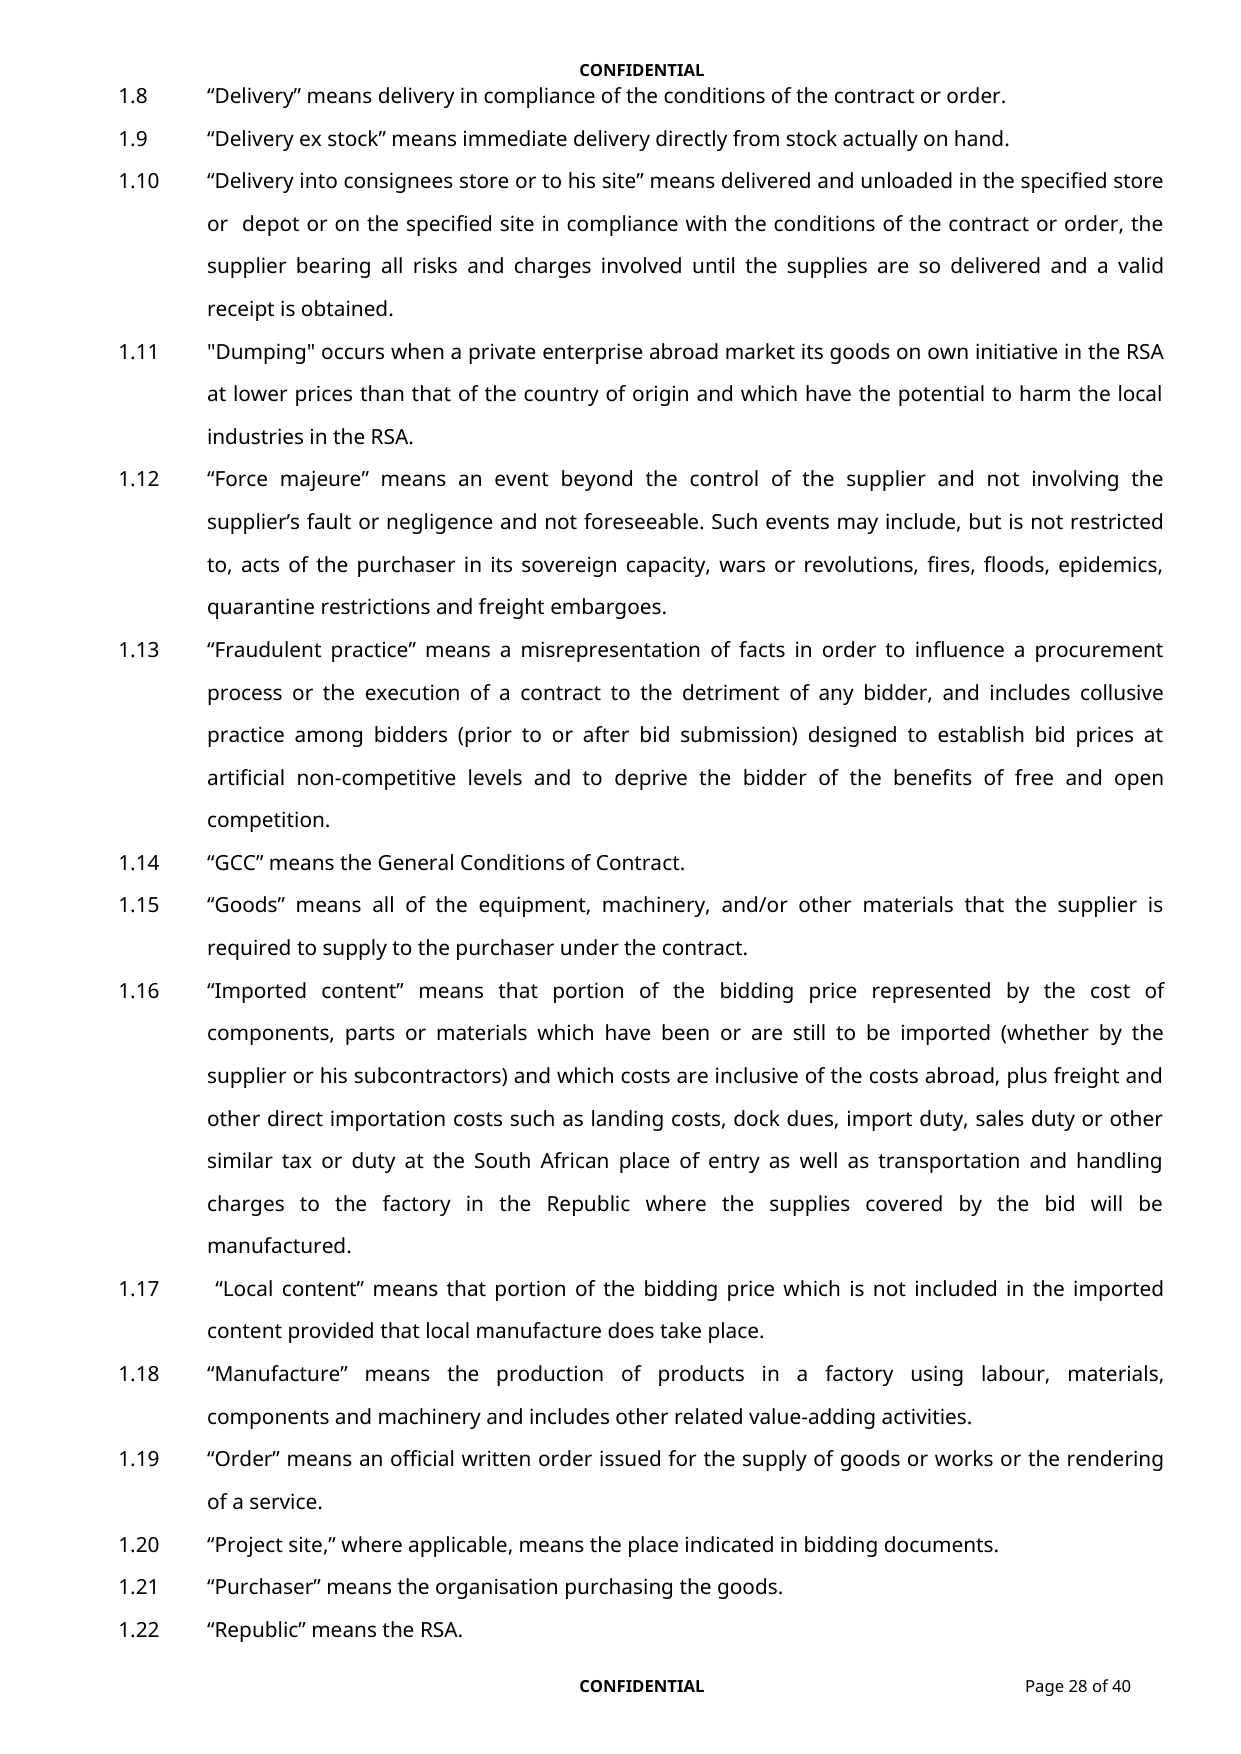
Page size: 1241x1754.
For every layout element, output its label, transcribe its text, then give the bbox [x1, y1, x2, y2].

text 1.17 “Local content” means that portion of the bidding price which is not included in the imported content provided that local manufacture does take place. [118, 1274, 1165, 1345]
text 1.14 “GCC” means the General Conditions of Contract. [118, 848, 1165, 876]
text 1.18 “Manufacture” means the production of products in a factory using labour, materials, components and machinery and includes other related value-adding activities. [118, 1359, 1165, 1430]
text 1.19 “Order” means an official written order issued for the supply of goods or works or the rendering of a service. [118, 1444, 1165, 1516]
text 1.11 "Dumping" occurs when a private enterprise abroad market its goods on own initiative in the RSA at lower prices than that of the country of origin and which have the potential to harm the local industries in the RSA. [118, 337, 1165, 450]
text 1.12 “Force majeure” means an event beyond the control of the supplier and not involving the supplier’s fault or negligence and not foreseeable. Such events may include, but is not restricted to, acts of the purchaser in its sovereign capacity, wars or revolutions, fires, floods, epidemics, quarantine restrictions and freight embargoes. [118, 464, 1165, 621]
text 1.9 “Delivery ex stock” means immediate delivery directly from stock actually on hand. [118, 124, 1165, 152]
text 1.15 “Goods” means all of the equipment, machinery, and/or other materials that the supplier is required to supply to the purchaser under the contract. [118, 891, 1165, 962]
text 1.13 “Fraudulent practice” means a misrepresentation of facts in order to influence a procurement process or the execution of a contract to the detriment of any bidder, and includes collusive practice among bidders (prior to or after bid submission) designed to establish bid prices at artificial non-competitive levels and to deprive the bidder of the benefits of free and open competition. [118, 635, 1165, 834]
text 1.16 “Imported content” means that portion of the bidding price represented by the cost of components, parts or materials which have been or are still to be imported (whether by the supplier or his subcontractors) and which costs are inclusive of the costs abroad, plus freight and other direct importation costs such as landing costs, dock dues, import duty, sales duty or other similar tax or duty at the South African place of entry as well as transportation and handling charges to the factory in the Republic where the supplies covered by the bid will be manufactured. [118, 976, 1165, 1260]
text 1.21 “Purchaser” means the organisation purchasing the goods. [118, 1572, 1165, 1601]
text 1.10 “Delivery into consignees store or to his site” means delivered and unloaded in the specified store or depot or on the specified site in compliance with the conditions of the contract or order, the supplier bearing all risks and charges involved until the supplies are so delivered and a valid receipt is obtained. [118, 166, 1165, 323]
text 1.20 “Project site,” where applicable, means the place indicated in bidding documents. [118, 1530, 1165, 1558]
text 1.8 “Delivery” means delivery in compliance of the conditions of the contract or order. [118, 81, 1165, 109]
text 1.22 “Republic” means the RSA. [118, 1615, 1165, 1643]
